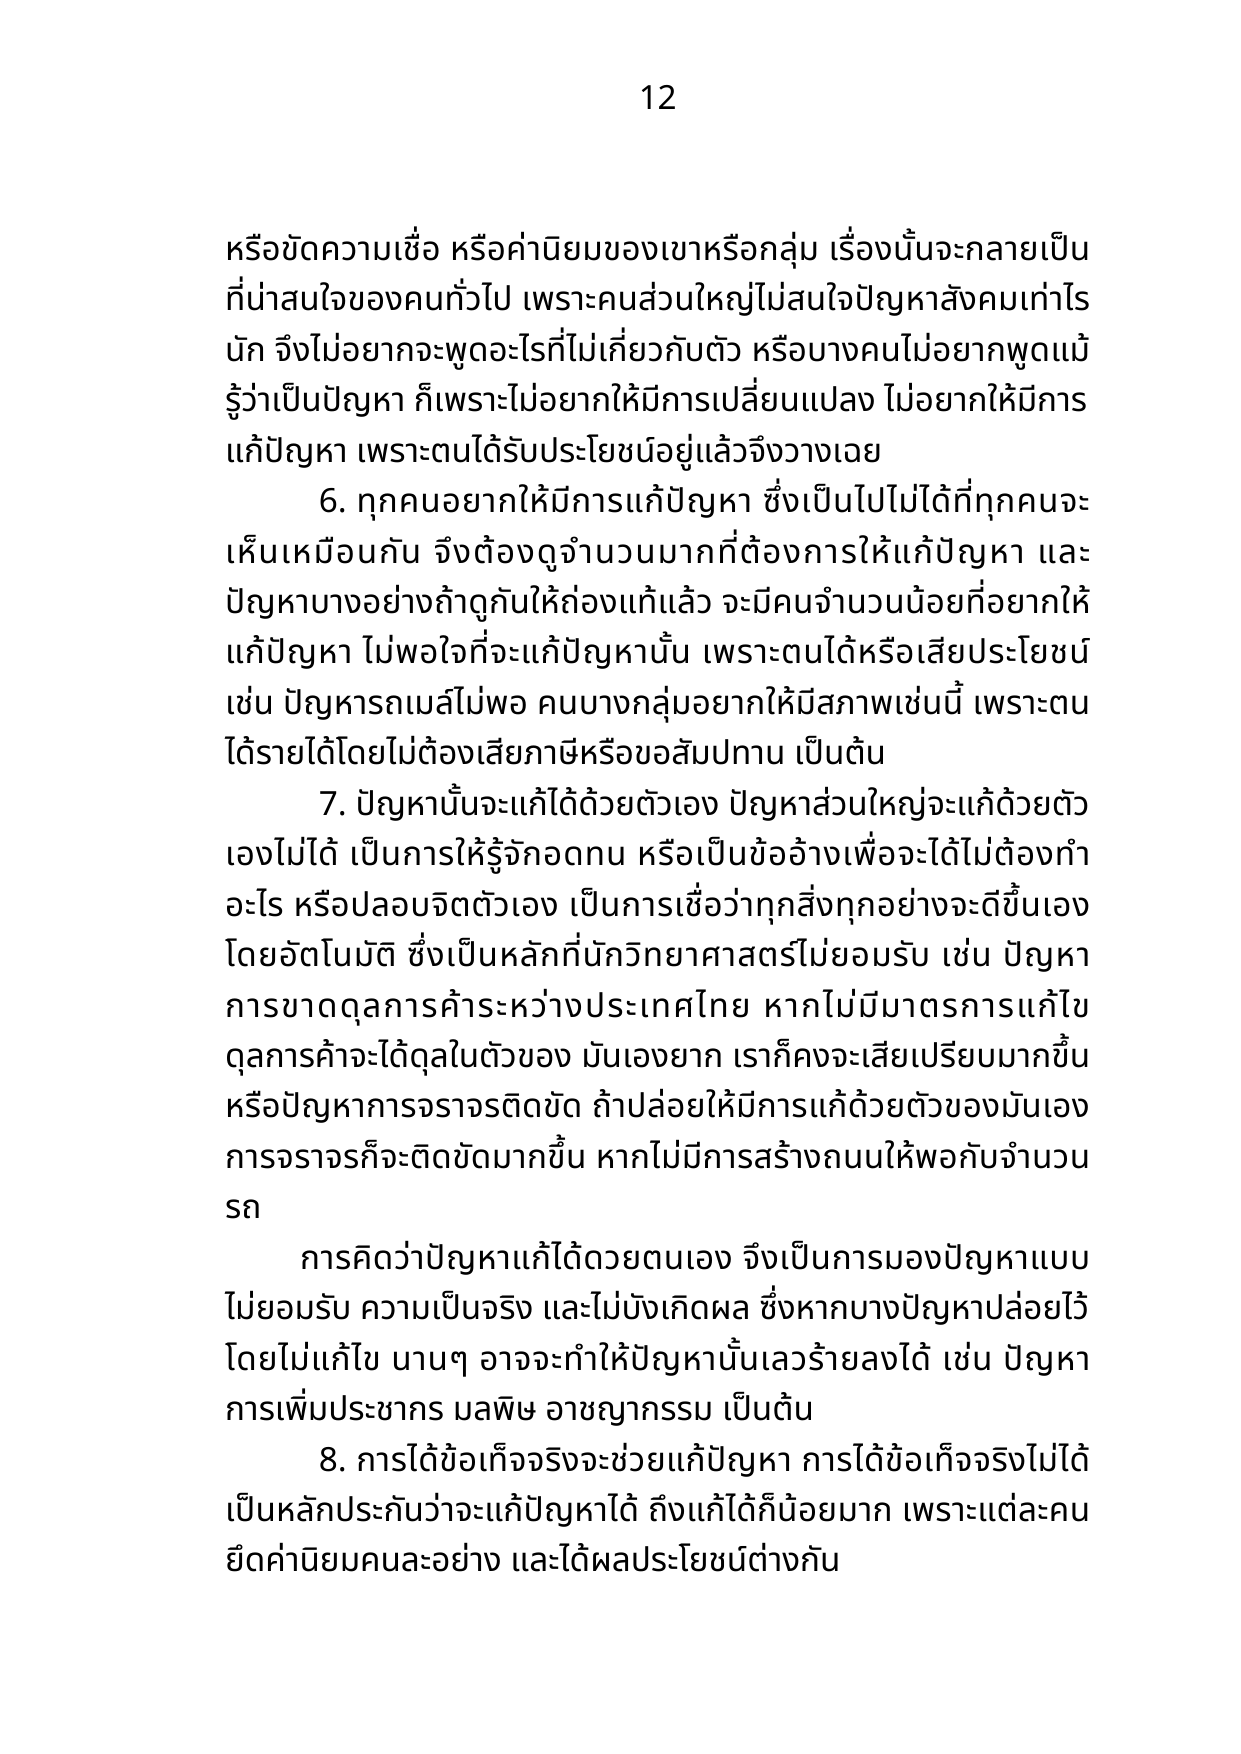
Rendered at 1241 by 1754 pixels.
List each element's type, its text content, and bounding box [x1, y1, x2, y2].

text 7. ปัญหานั้นจะแก้ได้ด้วยตัวเอง ปัญหาส่วนใหญ่จะแก้ด้วยตัวเองไม่ได้ เป็นการให้รู้จักอดทน หรือเป็นข้ออ้างเพื่อจะได้ไม่ต้องทำอะไร หรือปลอบจิตตัวเอง เป็นการเชื่อว่าทุกสิ่งทุกอย่างจะดีขึ้นเองโดยอัตโนมัติ ซึ่งเป็นหลักที่นักวิทยาศาสตร์ไม่ยอมรับ เช่น ปัญหา การขาดดุลการค้าระหว่างประเทศไทย หากไม่มีมาตรการแก้ไขดุลการค้าจะได้ดุลในตัวของ มันเองยาก เราก็คงจะเสียเปรียบมากขึ้น หรือปัญหาการจราจรติดขัด ถ้าปล่อยให้มีการแก้ด้วยตัวของมันเอง การจราจรก็จะติดขัดมากขึ้น หากไม่มีการสร้างถนนให้พอกับจำนวนรถ [225, 780, 1090, 1234]
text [225, 225, 1090, 477]
text 8. การได้ข้อเท็จจริงจะช่วยแก้ปัญหา การได้ข้อเท็จจริงไม่ได้เป็นหลักประกันว่าจะแก้ปัญหาได้ ถึงแก้ได้ก็น้อยมาก เพราะแต่ละคนยึดค่านิยมคนละอย่าง และได้ผลประโยชน์ต่างกัน [225, 1435, 1090, 1587]
text 6. ทุกคนอยากให้มีการแก้ปัญหา ซึ่งเป็นไปไม่ได้ที่ทุกคนจะเห็นเหมือนกัน จึงต้องดูจำนวนมากที่ต้องการให้แก้ปัญหา และปัญหาบางอย่างถ้าดูกันให้ถ่องแท้แล้ว จะมีคนจำนวนน้อยที่อยากให้แก้ปัญหา ไม่พอใจที่จะแก้ปัญหานั้น เพราะตนได้หรือเสียประโยชน์ เช่น ปัญหารถเมล์ไม่พอ คนบางกลุ่มอยากให้มีสภาพเช่นนี้ เพราะตนได้รายได้โดยไม่ต้องเสียภาษีหรือขอสัมปทาน เป็นต้น [225, 477, 1090, 780]
text การคิดว่าปัญหาแก้ได้ดวยตนเอง จึงเป็นการมองปัญหาแบบไม่ยอมรับ ความเป็นจริง และไม่บังเกิดผล ซึ่งหากบางปัญหาปล่อยไว้โดยไม่แก้ไข นานๆ อาจจะทำให้ปัญหานั้นเลวร้ายลงได้ เช่น ปัญหาการเพิ่มประชากร มลพิษ อาชญากรรม เป็นต้น [225, 1234, 1090, 1435]
